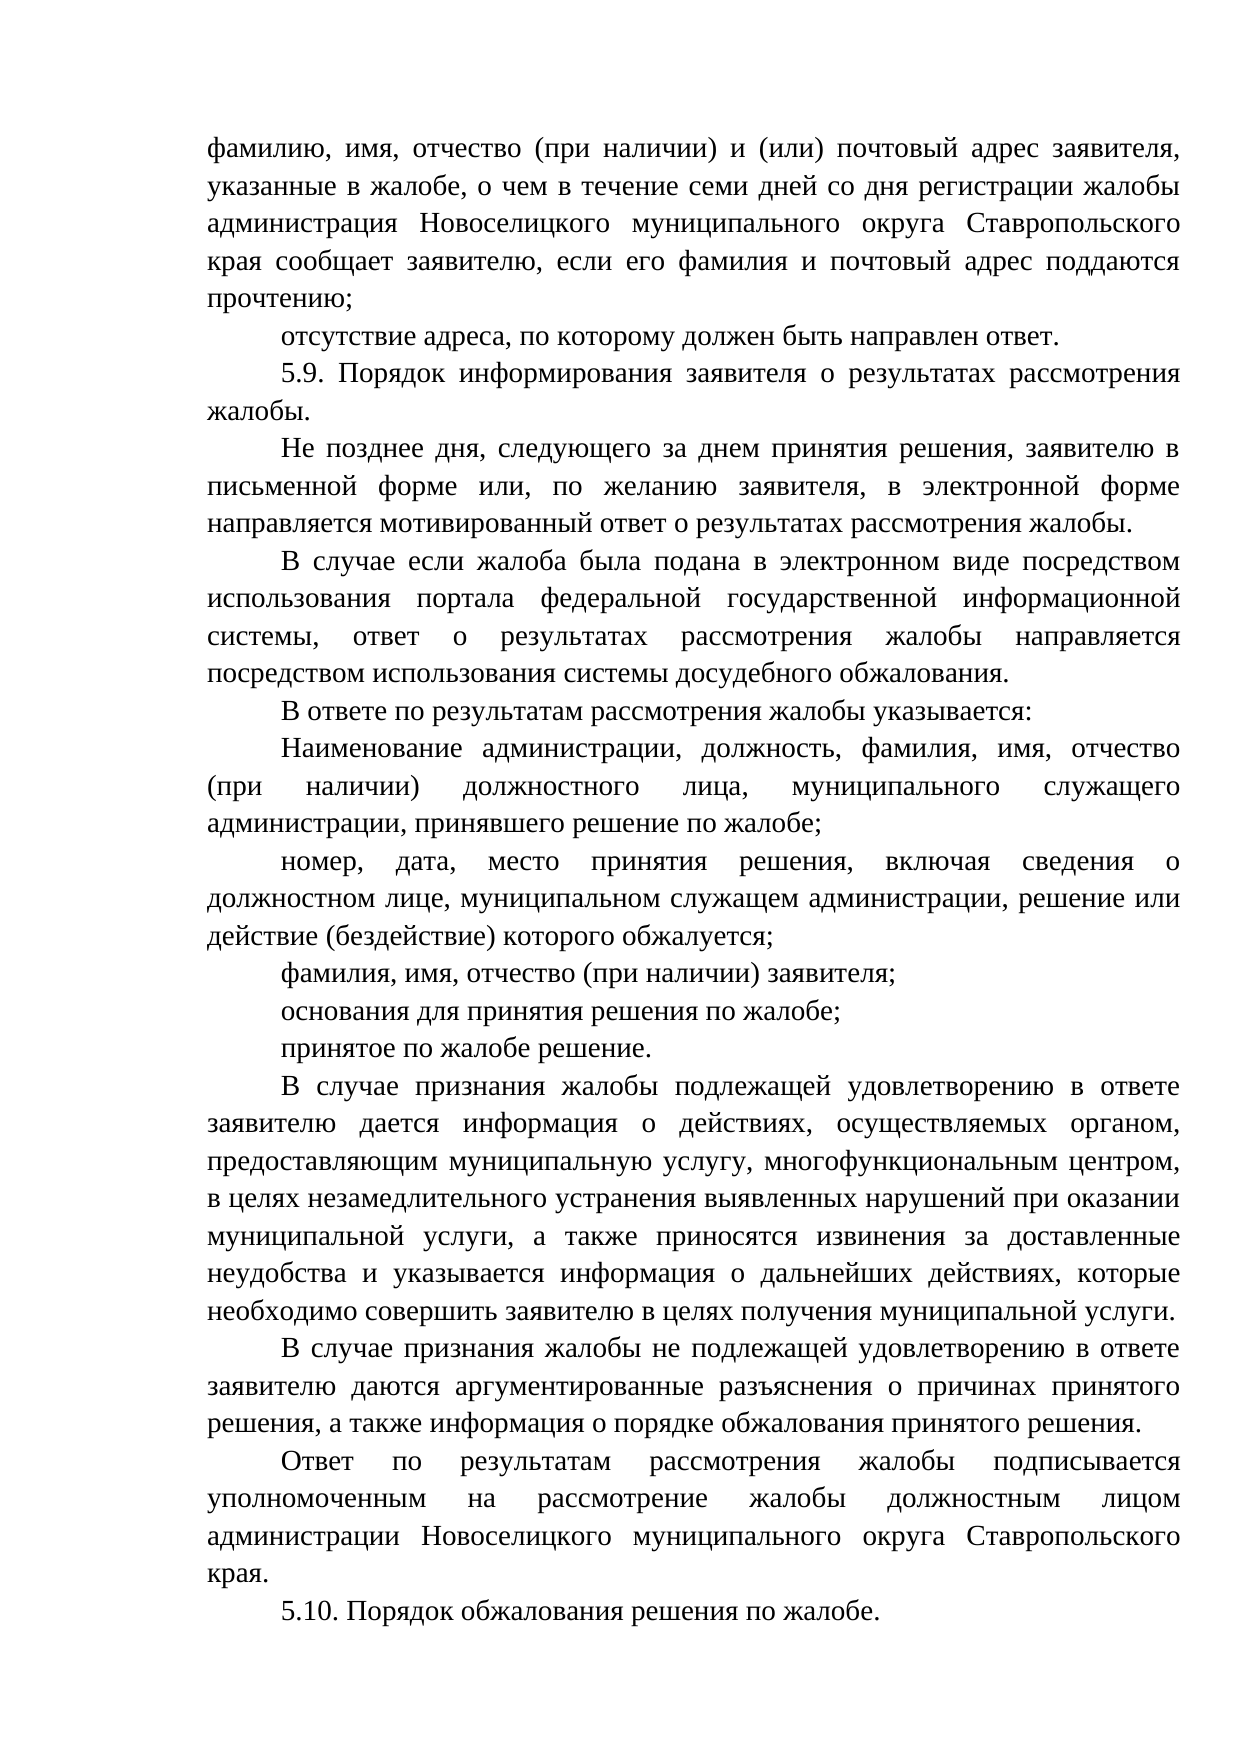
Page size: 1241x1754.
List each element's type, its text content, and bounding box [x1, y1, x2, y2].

text Ответ по результатам рассмотрения жалобы подписывается уполномоченным на рассмотрение жалобы должностным лицом администрации Новоселицкого муниципального округа Ставропольского края. [207, 1439, 1181, 1589]
text номер, дата, место принятия решения, включая сведения о должностном лице, муниципальном служащем администрации, решение или действие (бездействие) которого обжалуется; [207, 839, 1181, 952]
text основания для принятия решения по жалобе; [207, 989, 1181, 1027]
text В случае признания жалобы не подлежащей удовлетворению в ответе заявителю даются аргументированные разъяснения о причинах принятого решения, а также информация о порядке обжалования принятого решения. [207, 1327, 1181, 1439]
text В случае если жалоба была подана в электронном виде посредством использования портала федеральной государственной информационной системы, ответ о результатах рассмотрения жалобы направляется посредством использования системы досудебного обжалования. [207, 539, 1181, 689]
text принятое по жалобе решение. [207, 1027, 1181, 1064]
text Не позднее дня, следующего за днем принятия решения, заявителю в письменной форме или, по желанию заявителя, в электронной форме направляется мотивированный ответ о результатах рассмотрения жалобы. [207, 427, 1181, 539]
text Наименование администрации, должность, фамилия, имя, отчество (при наличии) должностного лица, муниципального служащего администрации, принявшего решение по жалобе; [207, 727, 1181, 839]
text фамилия, имя, отчество (при наличии) заявителя; [207, 952, 1181, 989]
text 5.10. Порядок обжалования решения по жалобе. [207, 1589, 1181, 1627]
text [207, 127, 1181, 314]
text В ответе по результатам рассмотрения жалобы указывается: [207, 689, 1181, 727]
text 5.9. Порядок информирования заявителя о результатах рассмотрения жалобы. [207, 352, 1181, 427]
text В случае признания жалобы подлежащей удовлетворению в ответе заявителю дается информация о действиях, осуществляемых органом, предоставляющим муниципальную услугу, многофункциональным центром, в целях незамедлительного устранения выявленных нарушений при оказании муниципальной услуги, а также приносятся извинения за доставленные неудобства и указывается информация о дальнейших действиях, которые необходимо совершить заявителю в целях получения муниципальной услуги. [207, 1064, 1181, 1327]
text отсутствие адреса, по которому должен быть направлен ответ. [207, 314, 1181, 352]
